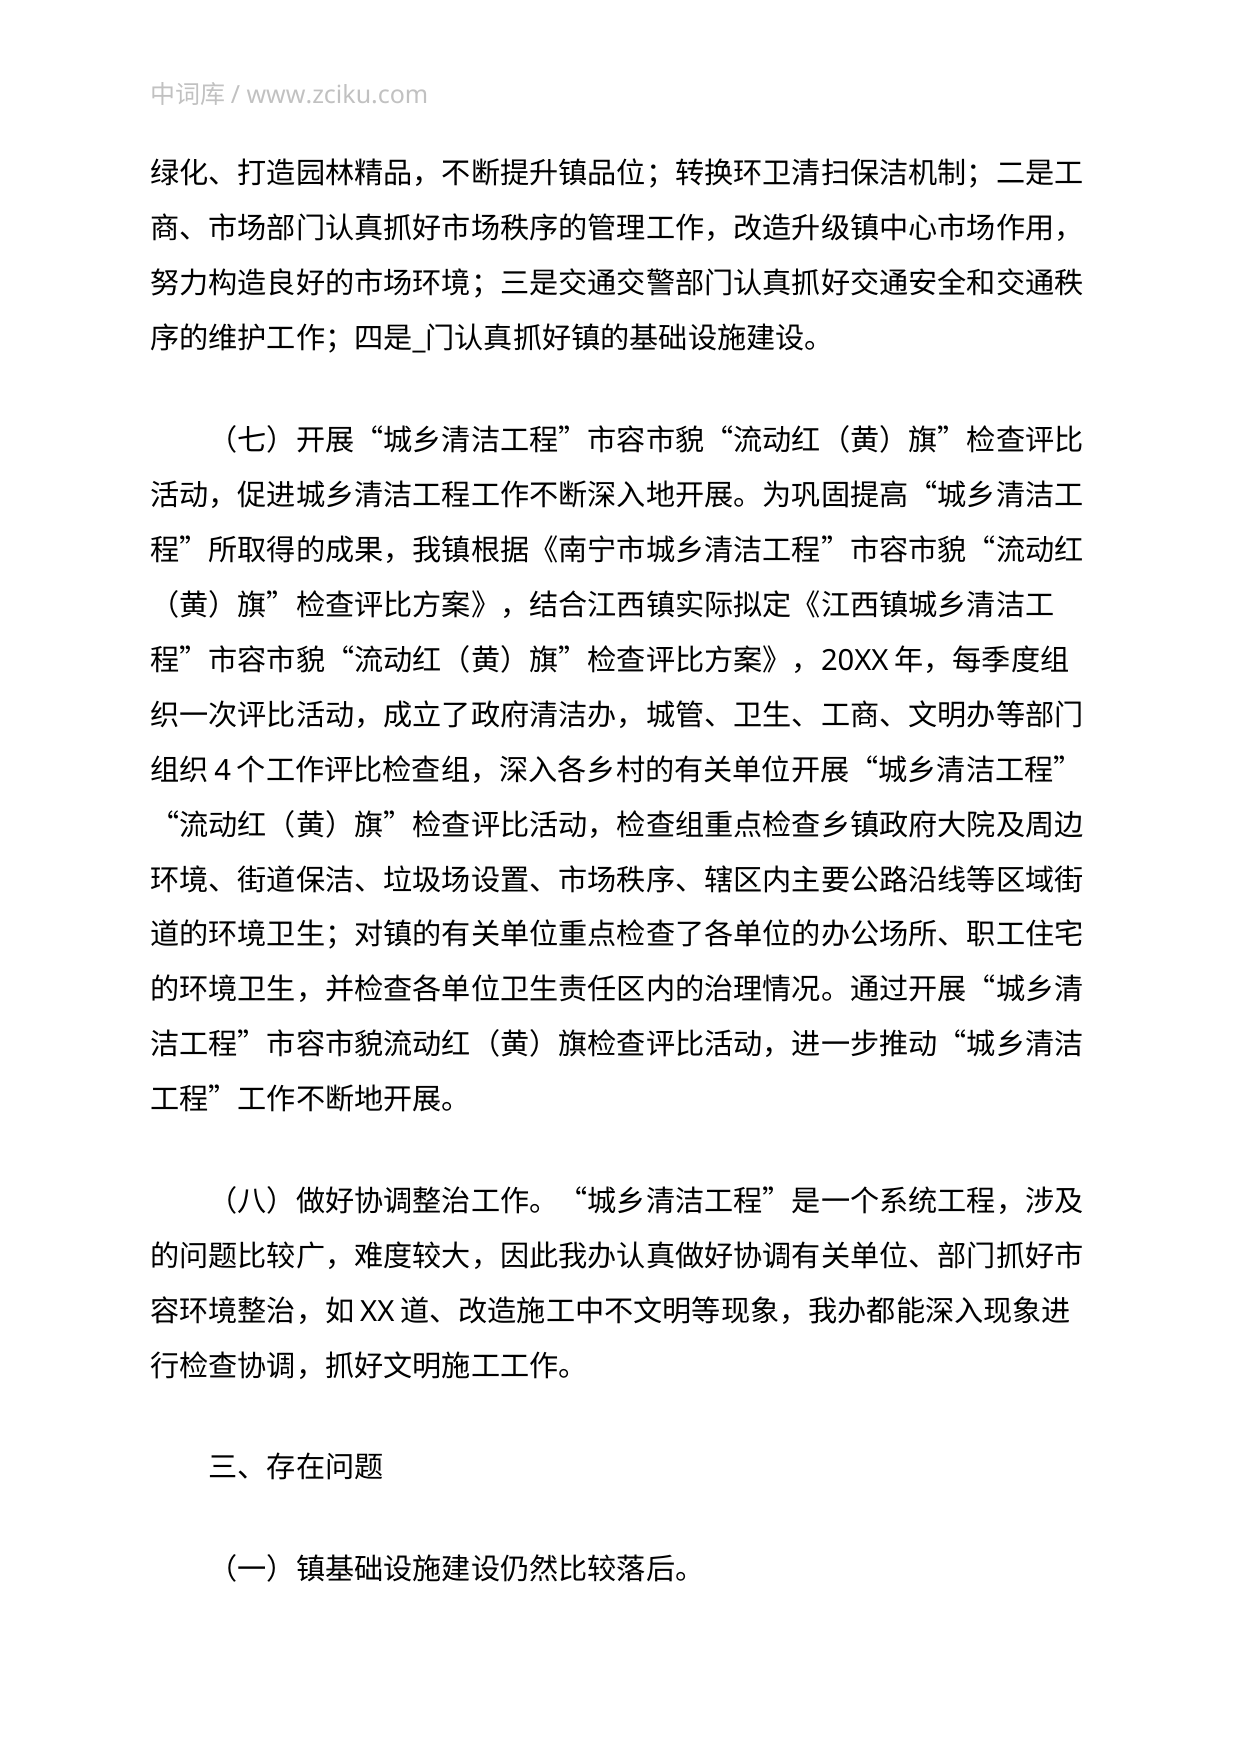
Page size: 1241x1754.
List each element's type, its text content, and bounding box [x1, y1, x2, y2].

text （七）开展“城乡清洁工程”市容市貌“流动红（黄）旗”检查评比活动，促进城乡清洁工程工作不断深入地开展。为巩固提高“城乡清洁工程”所取得的成果，我镇根据《南宁市城乡清洁工程”市容市貌“流动红（黄）旗”检查评比方案》，结合江西镇实际拟定《江西镇城乡清洁工程”市容市貌“流动红（黄）旗”检查评比方案》，20XX年，每季度组织一次评比活动，成立了政府清洁办，城管、卫生、工商、文明办等部门组织4个工作评比检查组，深入各乡村的有关单位开展“城乡清洁工程”“流动红（黄）旗”检查评比活动，检查组重点检查乡镇政府大院及周边环境、街道保洁、垃圾场设置、市场秩序、辖区内主要公路沿线等区域街道的环境卫生；对镇的有关单位重点检查了各单位的办公场所、职工住宅的环境卫生，并检查各单位卫生责任区内的治理情况。通过开展“城乡清洁工程”市容市貌流动红（黄）旗检查评比活动，进一步推动“城乡清洁工程”工作不断地开展。 [150, 417, 1090, 1118]
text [150, 150, 1090, 357]
text （一）镇基础设施建设仍然比较落后。 [150, 1546, 1090, 1588]
text 三、存在问题 [150, 1444, 1090, 1486]
text （八）做好协调整治工作。“城乡清洁工程”是一个系统工程，涉及的问题比较广，难度较大，因此我办认真做好协调有关单位、部门抓好市容环境整治，如XX道、改造施工中不文明等现象，我办都能深入现象进行检查协调，抓好文明施工工作。 [150, 1177, 1090, 1384]
